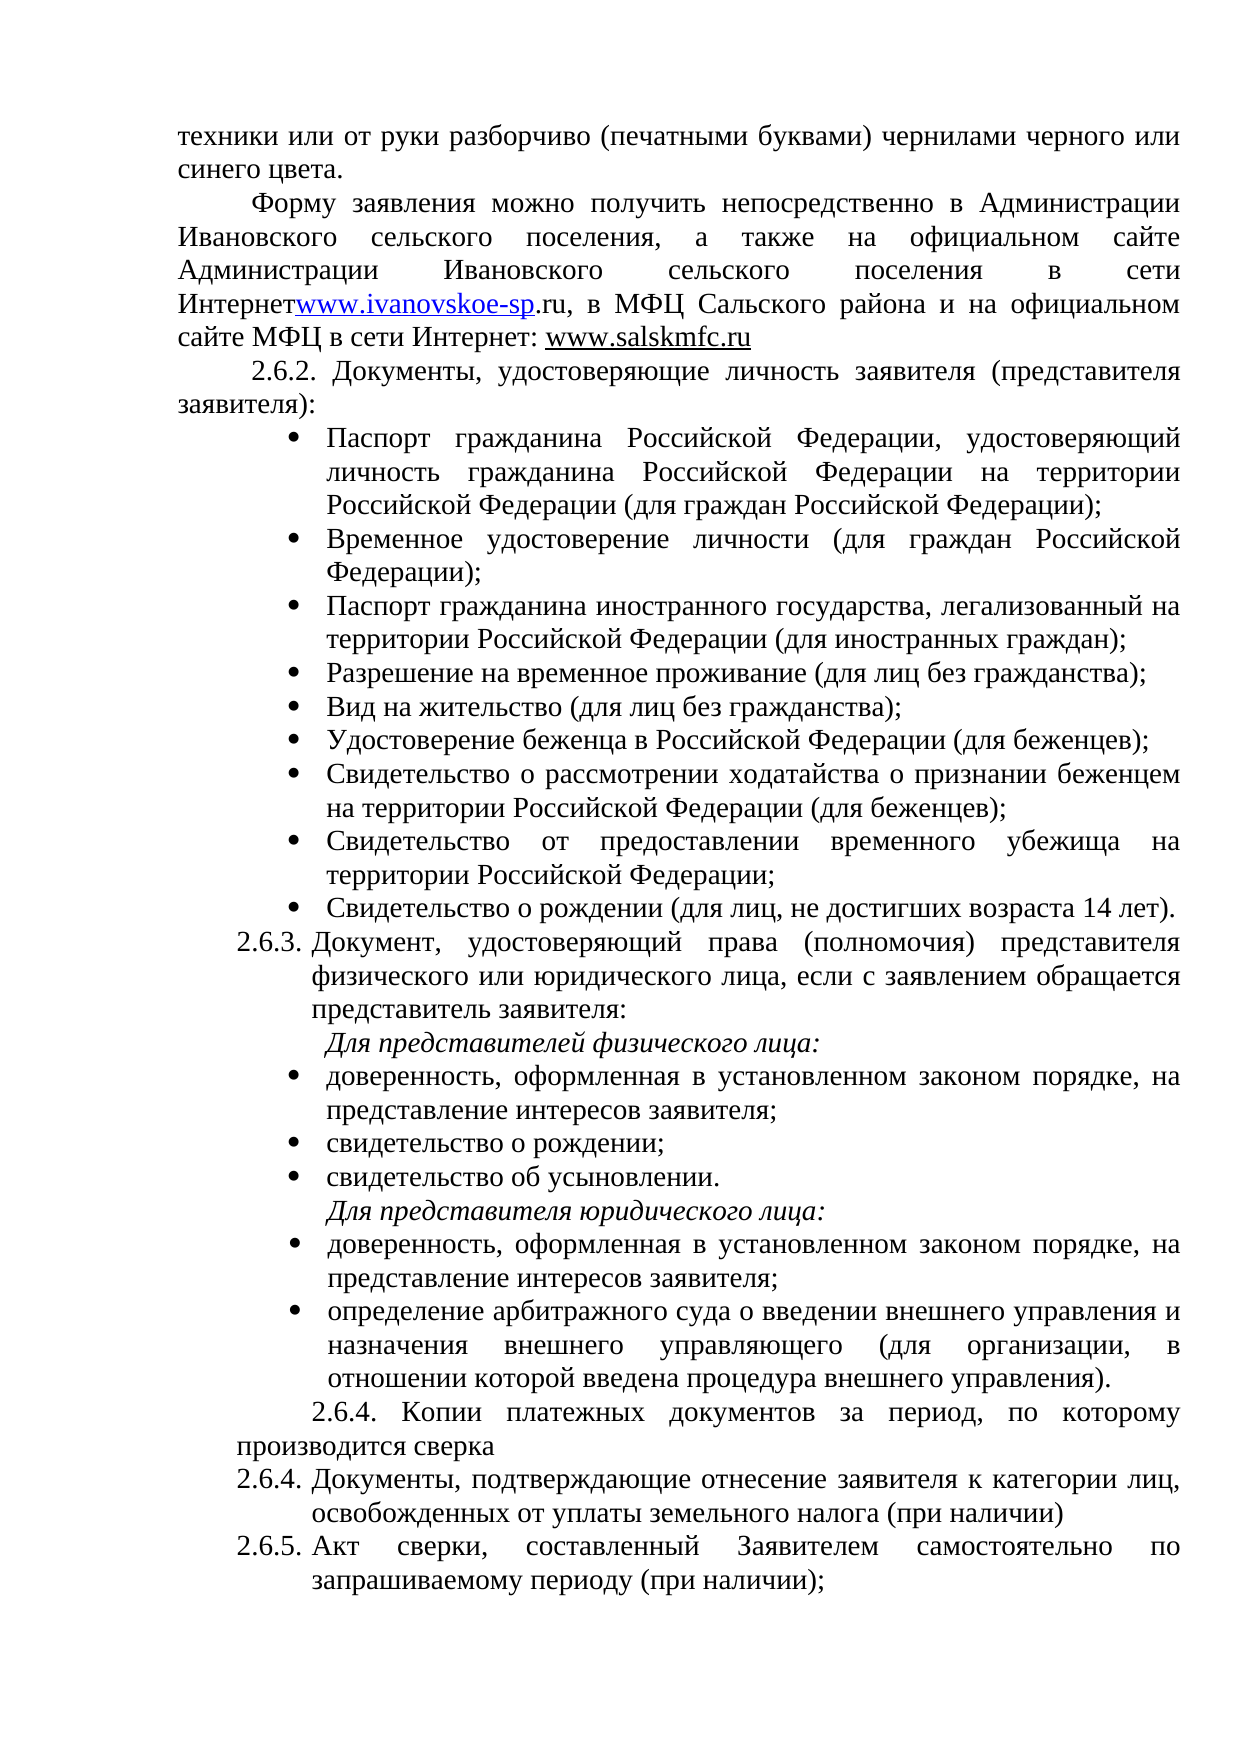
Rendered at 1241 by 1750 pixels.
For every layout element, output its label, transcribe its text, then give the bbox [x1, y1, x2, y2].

list Паспорт гражданина иностранного государства, легализованный на территории Российской Федерации (для иностранных граждан); [288, 588, 1181, 655]
list Акт сверки, составленный Заявителем самостоятельно по запрашиваемому периоду (при наличии); [236, 1528, 1181, 1595]
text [177, 118, 1181, 185]
list свидетельство об усыновлении. [288, 1159, 1181, 1193]
list Вид на жительство (для лиц без гражданства); [288, 689, 1181, 722]
list Свидетельство о рождении (для лиц, не достигших возраста 14 лет). [288, 890, 1181, 924]
list доверенность, оформленная в установленном законом порядке, на представление интересов заявителя; [288, 1058, 1181, 1125]
list Свидетельство от предоставлении временного убежища на территории Российской Федерации; [288, 823, 1181, 890]
list Временное удостоверение личности (для граждан Российской Федерации); [288, 521, 1181, 588]
text 2.6.2. Документы, удостоверяющие личность заявителя (представителя заявителя): [177, 353, 1181, 420]
list Удостоверение беженца в Российской Федерации (для беженцев); [288, 722, 1181, 756]
list Документ, удостоверяющий права (полномочия) представителя физического или юридического лица, если с заявлением обращается представитель заявителя: [236, 924, 1181, 1025]
text Форму заявления можно получить непосредственно в Администрации Ивановского сельского поселения, а также на официальном сайте Администрации Ивановского сельского поселения в сети Интернетwww.ivanovskoe-sp.ru, в МФЦ Сальского района и на официальном сайте МФЦ в сети Интернет: www.salskmfc.ru [177, 185, 1181, 353]
list Свидетельство о рассмотрении ходатайства о признании беженцем на территории Российской Федерации (для беженцев); [288, 756, 1181, 823]
list Документы, подтверждающие отнесение заявителя к категории лиц, освобожденных от уплаты земельного налога (при наличии) [236, 1461, 1181, 1528]
list Разрешение на временное проживание (для лиц без гражданства); [288, 655, 1181, 689]
list 2.6.4. Копии платежных документов за период, по которому производится сверка [236, 1394, 1181, 1461]
list Паспорт гражданина Российской Федерации, удостоверяющий личность гражданина Российской Федерации на территории Российской Федерации (для граждан Российской Федерации); [288, 420, 1181, 521]
list Для представителя юридического лица: [252, 1193, 1181, 1226]
list определение арбитражного суда о введении внешнего управления и назначения внешнего управляющего (для организации, в отношении которой введена процедура внешнего управления). [290, 1293, 1181, 1394]
list Для представителей физического лица: [251, 1025, 1181, 1058]
list доверенность, оформленная в установленном законом порядке, на представление интересов заявителя; [290, 1226, 1181, 1293]
list свидетельство о рождении; [288, 1125, 1181, 1159]
